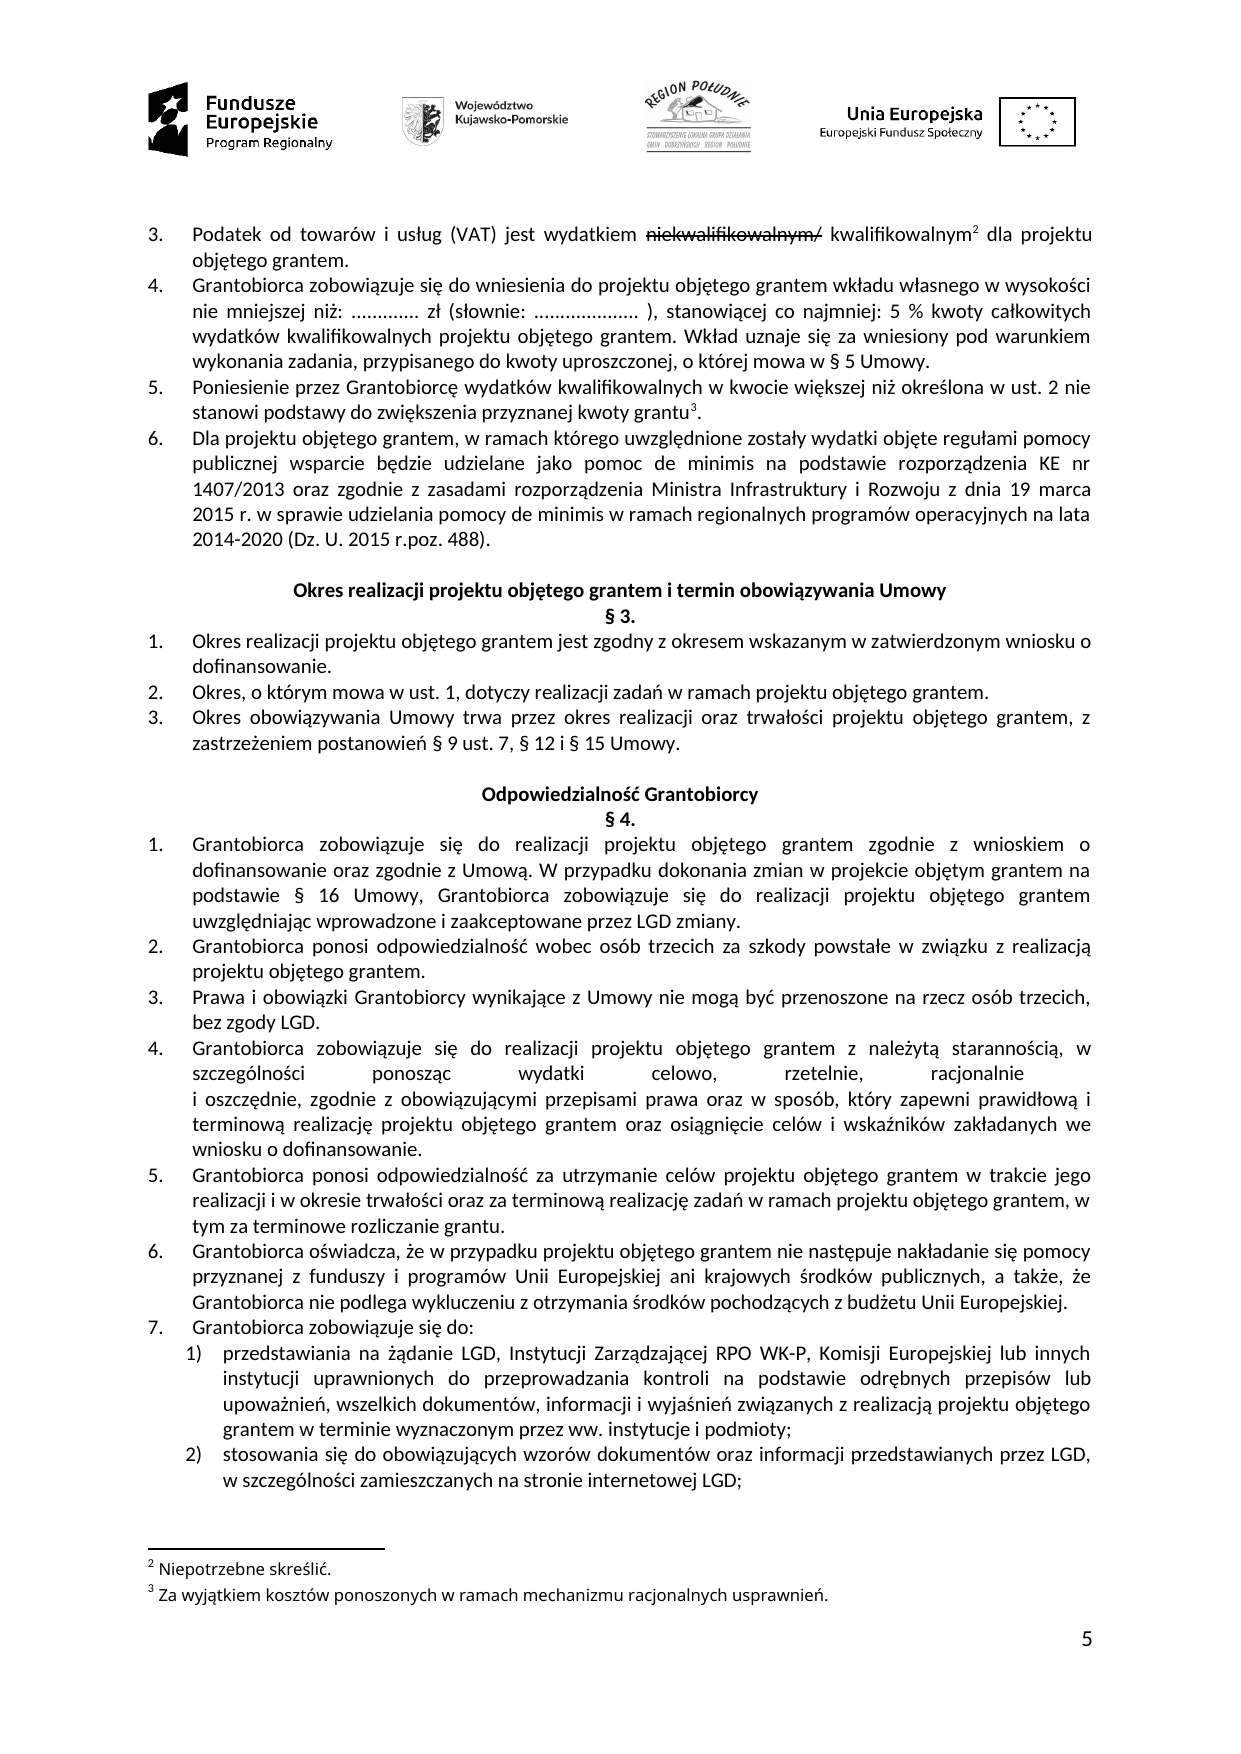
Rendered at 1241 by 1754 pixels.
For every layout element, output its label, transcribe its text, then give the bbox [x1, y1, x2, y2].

list Prawa i obowiązki Grantobiorcy wynikające z Umowy nie mogą być przenoszone na rzecz osób trzecich, bez zgody LGD. [148, 984, 1092, 1035]
picture [643, 79, 753, 153]
picture [803, 80, 1093, 163]
list przedstawiania na żądanie LGD, Instytucji Zarządzającej RPO WK-P, Komisji Europejskiej lub innych instytucji uprawnionych do przeprowadzania kontroli na podstawie odrębnych przepisów lub upoważnień, wszelkich dokumentów, informacji i wyjaśnień związanych z realizacją projektu objętego grantem w terminie wyznaczonym przez ww. instytucje i podmioty; [185, 1340, 1092, 1442]
list Grantobiorca zobowiązuje się do realizacji projektu objętego grantem z należytą starannością, w szczególności ponosząc wydatki celowo, rzetelnie, racjonalnie i oszczędnie, zgodnie z obowiązującymi przepisami prawa oraz w sposób, który zapewni prawidłową i terminową realizację projektu objętego grantem oraz osiągnięcie celów i wskaźników zakładanych we wniosku o dofinansowanie. [148, 1035, 1092, 1162]
list Grantobiorca zobowiązuje się do: [148, 1314, 1092, 1340]
list Okres obowiązywania Umowy trwa przez okres realizacji oraz trwałości projektu objętego grantem, z zastrzeżeniem postanowień § 9 ust. 7, § 12 i § 15 Umowy. [148, 704, 1092, 755]
text § 3. [148, 603, 1092, 628]
picture [129, 63, 351, 175]
text § 4. [148, 806, 1092, 832]
list Podatek od towarów i usług (VAT) jest wydatkiem niekwalifikowalnym/ kwalifikowalnym dla projektu objętego grantem. [148, 222, 1092, 272]
list Grantobiorca oświadcza, że w przypadku projektu objętego grantem nie następuje nakładanie się pomocy przyznanej z funduszy i programów Unii Europejskiej ani krajowych środków publicznych, a także, że Grantobiorca nie podlega wykluczeniu z otrzymania środków pochodzących z budżetu Unii Europejskiej. [148, 1238, 1092, 1314]
text Okres realizacji projektu objętego grantem i termin obowiązywania Umowy [148, 577, 1092, 603]
list Dla projektu objętego grantem, w ramach którego uwzględnione zostały wydatki objęte regułami pomocy publicznej wsparcie będzie udzielane jako pomoc de minimis na podstawie rozporządzenia KE nr 1407/2013 oraz zgodnie z zasadami rozporządzenia Ministra Infrastruktury i Rozwoju z dnia 19 marca 2015 r. w sprawie udzielania pomocy de minimis w ramach regionalnych programów operacyjnych na lata 2014-2020 (Dz. U. 2015 r.poz. 488). [148, 425, 1092, 552]
list Okres, o którym mowa w ust. 1, dotyczy realizacji zadań w ramach projektu objętego grantem. [148, 679, 1092, 704]
list Grantobiorca zobowiązuje się do realizacji projektu objętego grantem zgodnie z wnioskiem o dofinansowanie oraz zgodnie z Umową. W przypadku dokonania zmian w projekcie objętym grantem na podstawie § 16 Umowy, Grantobiorca zobowiązuje się do realizacji projektu objętego grantem uwzględniając wprowadzone i zaakceptowane przez LGD zmiany. [148, 832, 1092, 933]
list Poniesienie przez Grantobiorcę wydatków kwalifikowalnych w kwocie większej niż określona w ust. 2 nie stanowi podstawy do zwiększenia przyznanej kwoty grantu. [148, 374, 1092, 425]
list Grantobiorca ponosi odpowiedzialność wobec osób trzecich za szkody powstałe w związku z realizacją projektu objętego grantem. [148, 933, 1092, 984]
list stosowania się do obowiązujących wzorów dokumentów oraz informacji przedstawianych przez LGD, w szczególności zamieszczanych na stronie internetowej LGD; [185, 1442, 1092, 1492]
list Okres realizacji projektu objętego grantem jest zgodny z okresem wskazanym w zatwierdzonym wniosku o dofinansowanie. [148, 628, 1092, 679]
text Odpowiedzialność Grantobiorcy [148, 781, 1092, 806]
list Grantobiorca zobowiązuje się do wniesienia do projektu objętego grantem wkładu własnego w wysokości nie mniejszej niż: ............. zł (słownie: .................... ), stanowiącej co najmniej: 5 % kwoty całkowitych wydatków kwalifikowalnych projektu objętego grantem. Wkład uznaje się za wniesiony pod warunkiem wykonania zadania, przypisanego do kwoty uproszczonej, o której mowa w § 5 Umowy. [148, 272, 1092, 374]
list Grantobiorca ponosi odpowiedzialność za utrzymanie celów projektu objętego grantem w trakcie jego realizacji i w okresie trwałości oraz za terminową realizację zadań w ramach projektu objętego grantem, w tym za terminowe rozliczanie grantu. [148, 1162, 1092, 1238]
